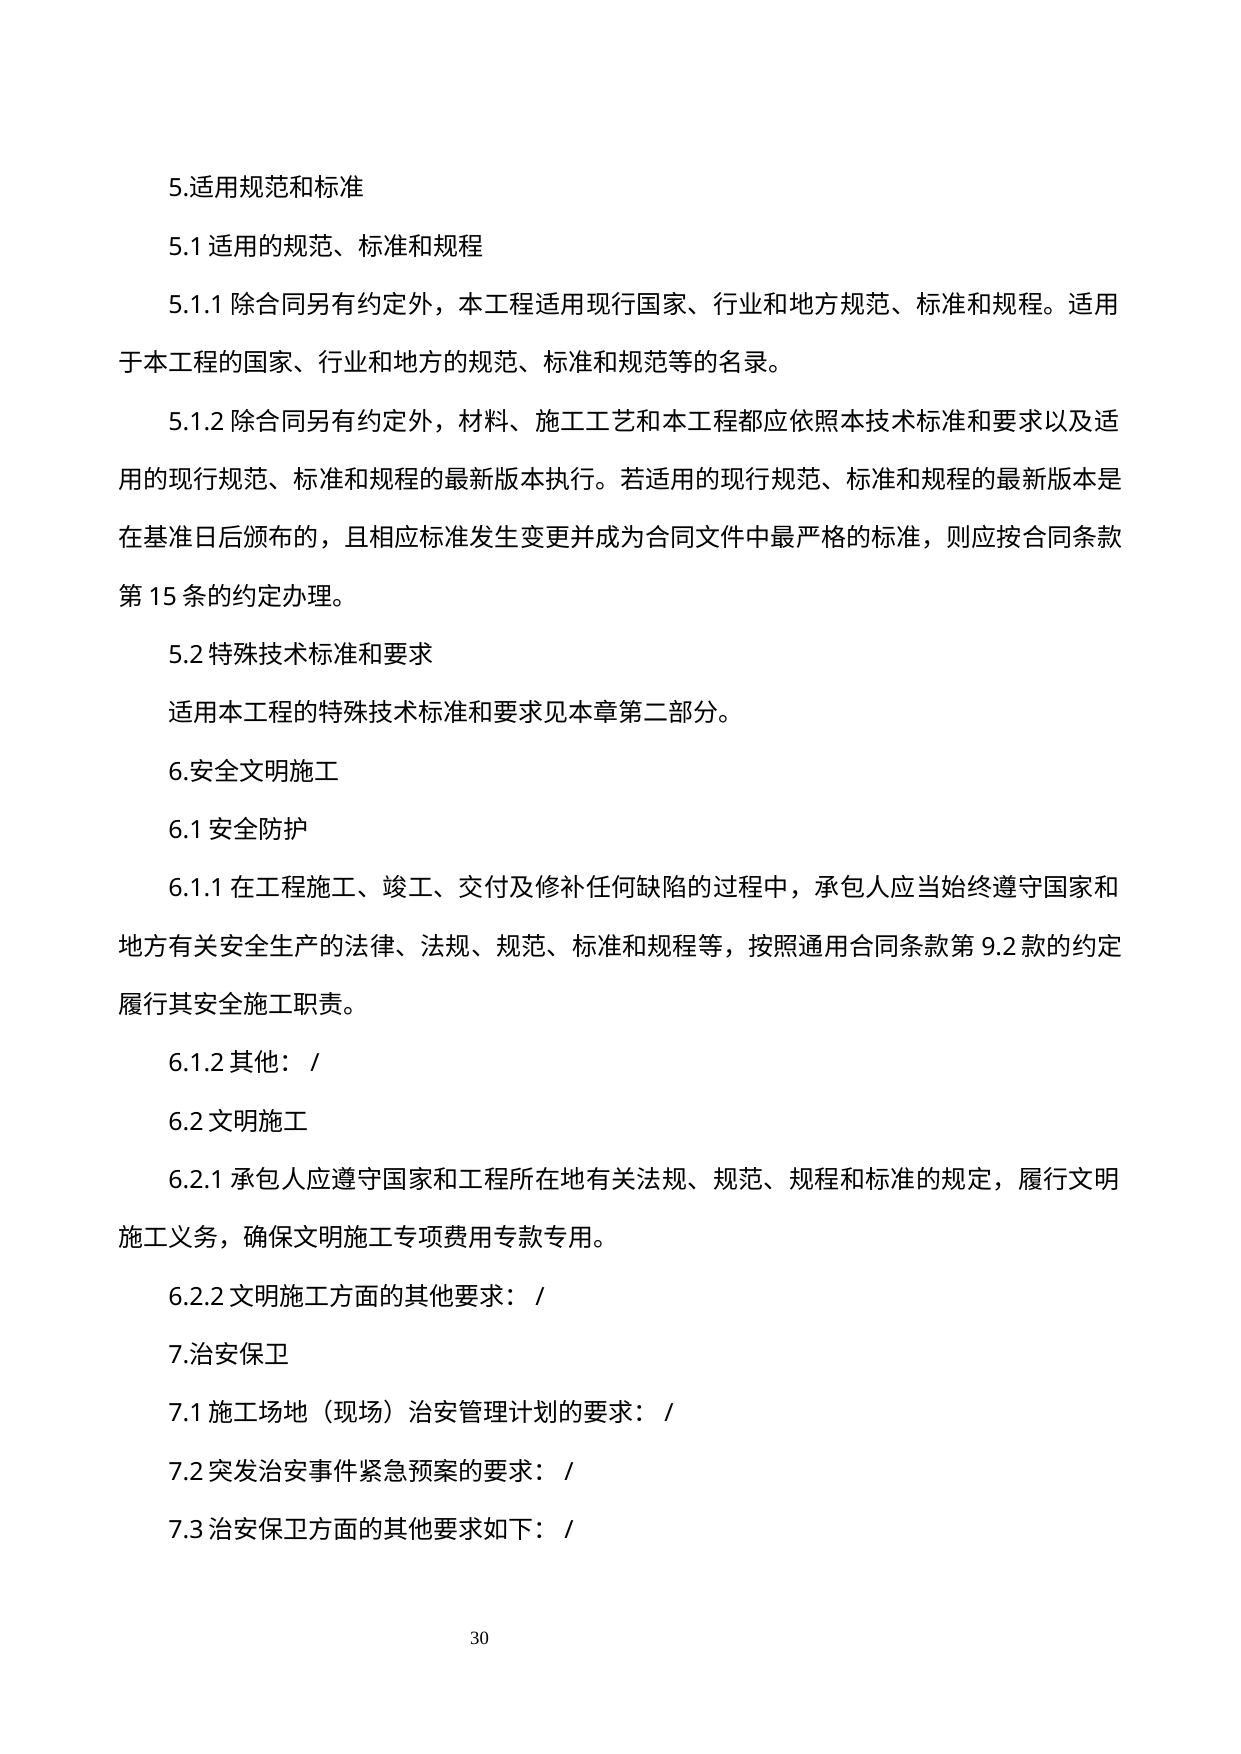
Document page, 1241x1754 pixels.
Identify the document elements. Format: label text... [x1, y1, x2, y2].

text 6.1安全防护 [118, 792, 1122, 850]
text 7.治安保卫 [118, 1317, 1122, 1375]
text 6.2文明施工 [118, 1083, 1122, 1142]
text 5.1.2除合同另有约定外，材料、施工工艺和本工程都应依照本技术标准和要求以及适用的现行规范、标准和规程的最新版本执行。若适用的现行规范、标准和规程的最新版本是在基准日后颁布的，且相应标准发生变更并成为合同文件中最严格的标准，则应按合同条款第15条的约定办理。 [118, 383, 1122, 617]
text 6.2.1承包人应遵守国家和工程所在地有关法规、规范、规程和标准的规定，履行文明施工义务，确保文明施工专项费用专款专用。 [118, 1142, 1122, 1258]
text 6.2.2文明施工方面的其他要求： / [118, 1258, 1122, 1317]
text 5.1.1除合同另有约定外，本工程适用现行国家、行业和地方规范、标准和规程。适用于本工程的国家、行业和地方的规范、标准和规范等的名录。 [118, 267, 1122, 383]
text 7.1施工场地（现场）治安管理计划的要求： / [118, 1375, 1122, 1433]
text 6.安全文明施工 [118, 733, 1122, 792]
text 6.1.2其他： / [118, 1025, 1122, 1083]
text 7.2突发治安事件紧急预案的要求： / [118, 1433, 1122, 1492]
text 5.1适用的规范、标准和规程 [118, 208, 1122, 267]
text 6.1.1在工程施工、竣工、交付及修补任何缺陷的过程中，承包人应当始终遵守国家和地方有关安全生产的法律、法规、规范、标准和规程等，按照通用合同条款第9.2款的约定履行其安全施工职责。 [118, 850, 1122, 1025]
text 5.适用规范和标准 [118, 150, 1122, 208]
text 5.2特殊技术标准和要求 [118, 617, 1122, 675]
text 适用本工程的特殊技术标准和要求见本章第二部分。 [118, 675, 1122, 733]
text 7.3治安保卫方面的其他要求如下： / [118, 1492, 1122, 1550]
